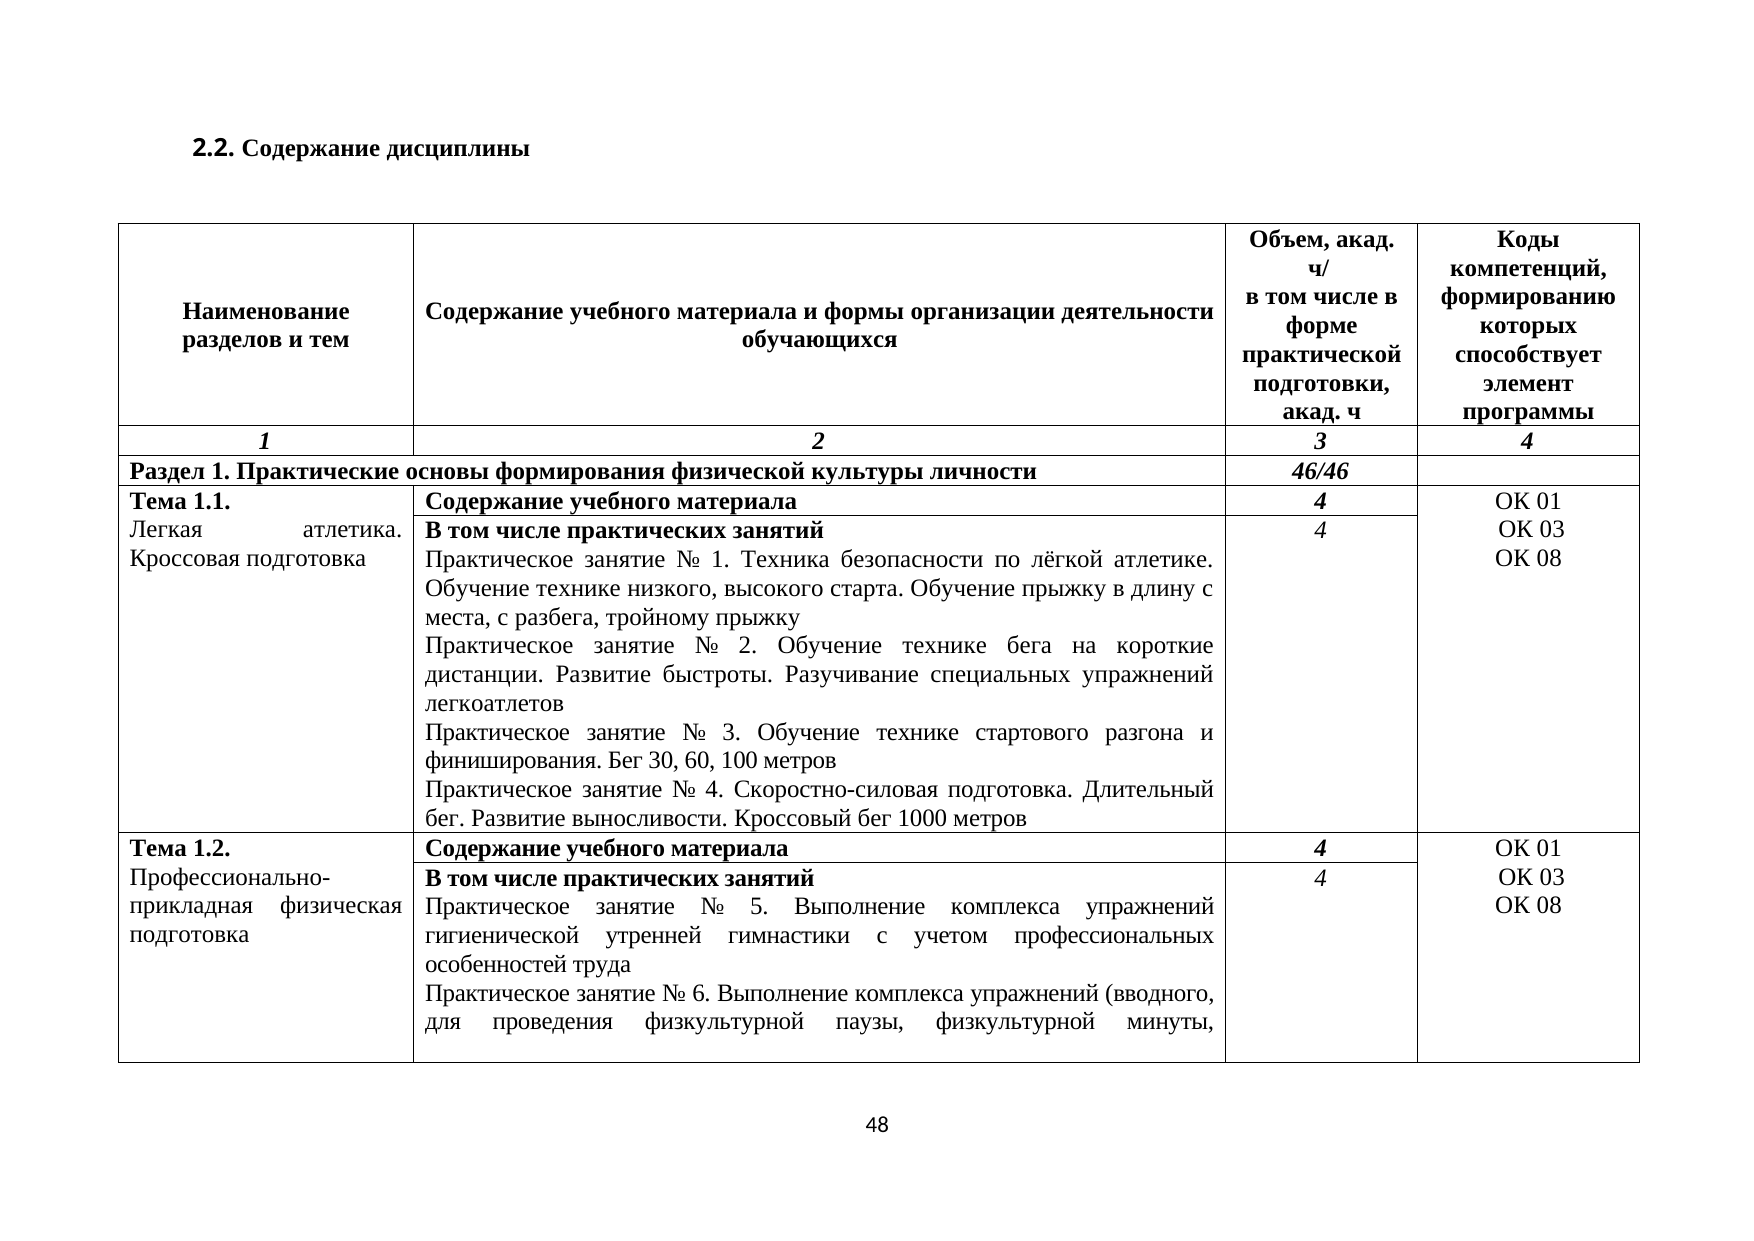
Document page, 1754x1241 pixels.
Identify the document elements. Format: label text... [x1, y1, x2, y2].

table_cell [1418, 456, 1639, 485]
text 2.2. Содержание дисциплины [118, 130, 1636, 164]
table_cell Содержание учебного материала [414, 486, 1225, 514]
table_cell 4 [1418, 426, 1639, 455]
table_cell 4 [1226, 486, 1417, 514]
table_cell 4 [1226, 863, 1417, 1062]
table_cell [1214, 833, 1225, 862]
table_cell 2 [414, 426, 1225, 455]
table_cell Тема 1.1. Легкая атлетика. Кроссовая подготовка [119, 486, 413, 832]
table_cell 4 [1226, 516, 1417, 832]
table_header Наименование разделов и тем [119, 224, 413, 425]
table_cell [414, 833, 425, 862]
table_cell ОК 01 ОК 03 ОК 08 [1418, 486, 1639, 832]
table_cell 1 [119, 426, 413, 455]
table_cell В том числе практических занятий Практическое занятие № 1. Техника безопасности по лёгкой атлетике. Обучение технике низкого, высокого старта. Обучение прыжку в длину с места, с разбега, тройному прыжку Практическое занятие № 2. Обучение технике бега на короткие дистанции. Развитие быстроты. Разучивание специальных упражнений легкоатлетов Практическое занятие № 3. Обучение технике стартового разгона и финиширования. Бег 30, 60, 100 метров Практическое занятие № 4. Скоростно-силовая подготовка. Длительный бег. Развитие выносливости. Кроссовый бег 1000 метров [414, 516, 1225, 832]
table_cell ОК 01 ОК 03 ОК 08 [1418, 833, 1639, 1062]
table_cell 3 [1226, 426, 1417, 455]
table_cell 46/46 [1226, 456, 1417, 485]
table_cell Раздел 1. Практические основы формирования физической культуры личности [119, 456, 1225, 485]
table_header Коды компетенций, формированию которых способствует элемент программы [1418, 224, 1639, 425]
table_cell 4 [1226, 833, 1417, 862]
table_header Содержание учебного материала и формы организации деятельности обучающихся [414, 224, 1225, 425]
table_header Объем, акад. ч/ в том числе в форме практической подготовки, акад. ч [1226, 224, 1417, 425]
table_cell Тема 1.2. Профессионально-прикладная физическая подготовка [119, 833, 413, 1062]
